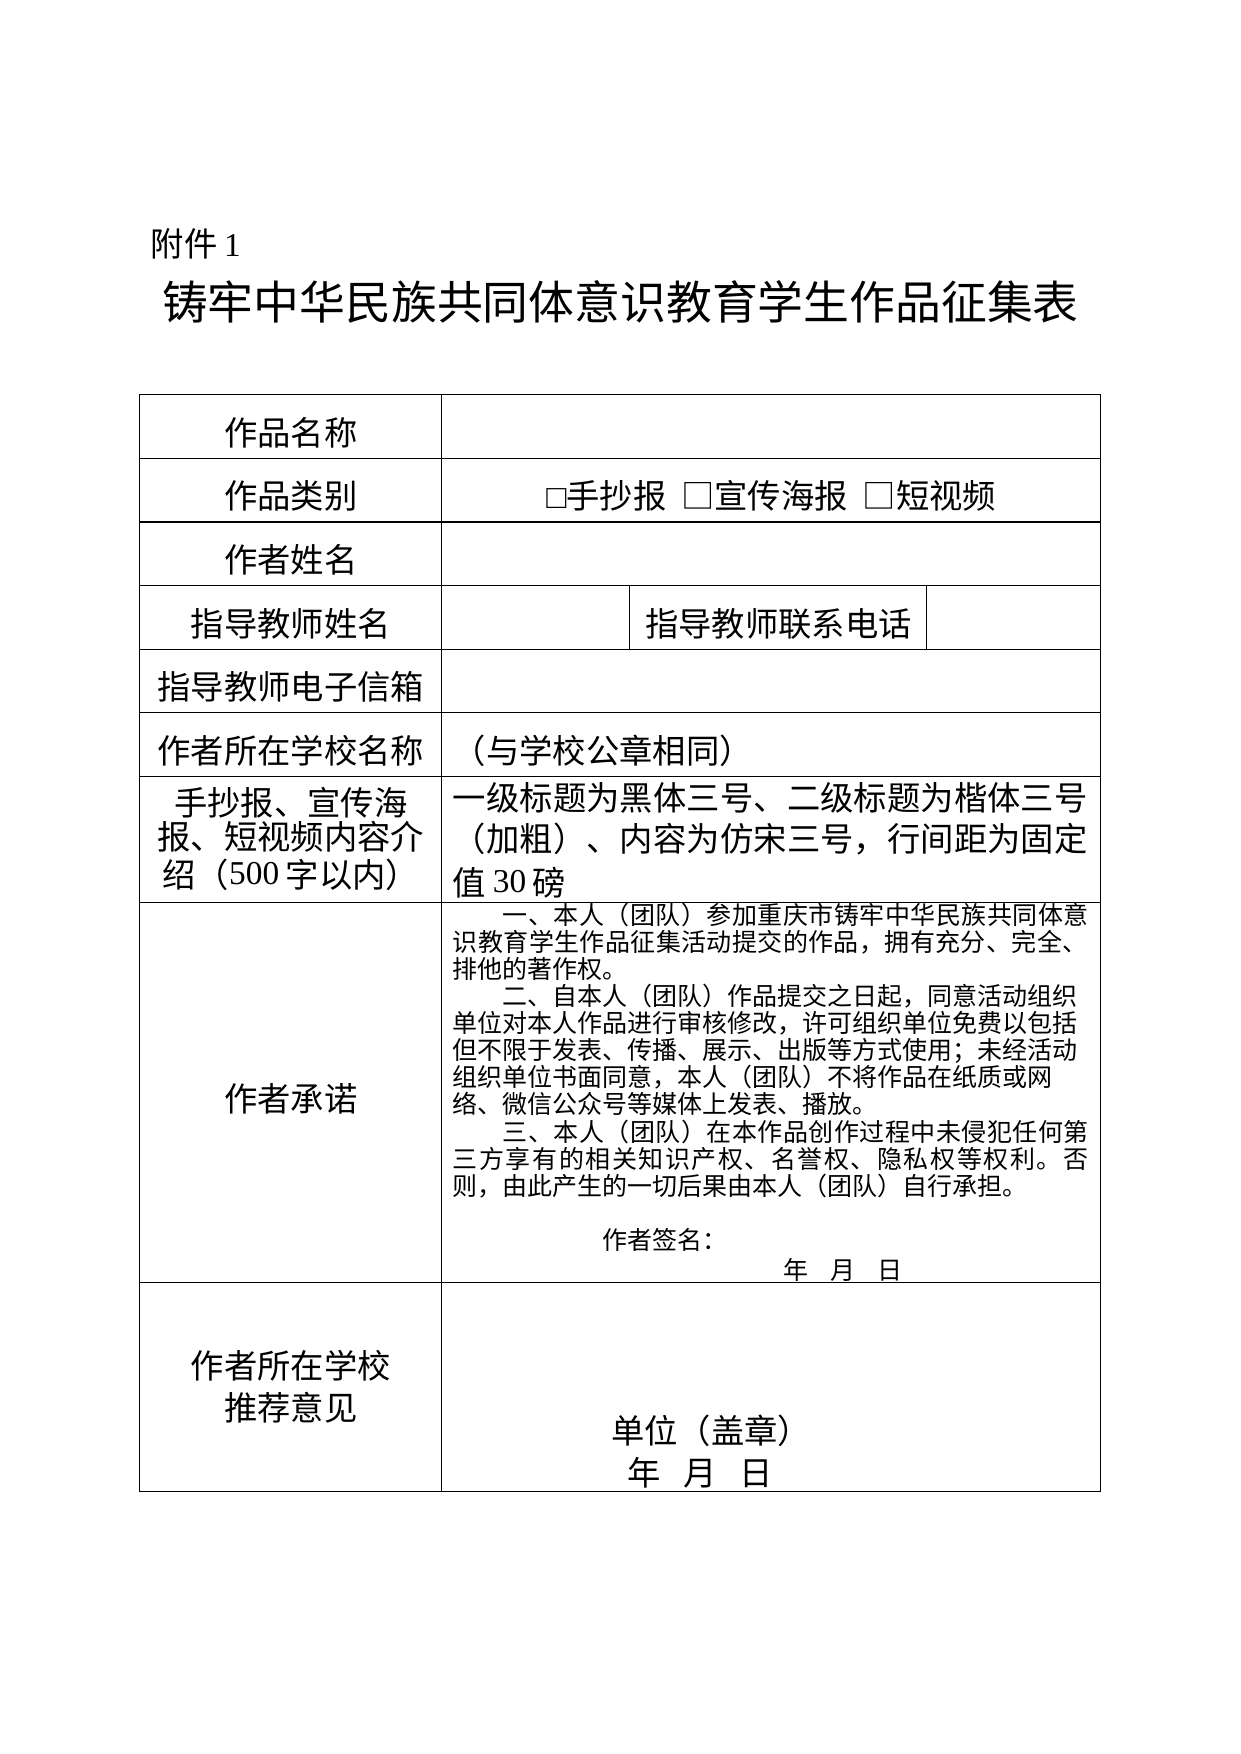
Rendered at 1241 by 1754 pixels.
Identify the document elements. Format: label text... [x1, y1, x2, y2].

table_cell 单位（盖章） 年 月 日 [442, 1283, 1100, 1491]
table_cell 作者所在学校 推荐意见 [140, 1283, 441, 1491]
table_cell 作品类别 [140, 459, 441, 521]
table_cell [442, 586, 629, 648]
text 铸牢中华民族共同体意识教育学生作品征集表 [151, 269, 1089, 332]
table_cell □手抄报 □宣传海报 □短视频 [442, 459, 1100, 521]
table_cell 一级标题为黑体三号、二级标题为楷体三号（加粗）、内容为仿宋三号，行间距为固定值30磅 [442, 777, 1100, 902]
table_cell 一、本人（团队）参加重庆市铸牢中华民族共同体意识教育学生作品征集活动提交的作品，拥有充分、完全、排他的著作权。 二、自本人（团队）作品提交之日起，同意活动组织单位对本人作品进行审核修改，许可组织单位免费以包括但不限于发表、传播、展示、出版等方式使用；未经活动组织单位书面同意，本人（团队）不将作品在纸质或网络、微信公众号等媒体上发表、播放。 三、本人（团队）在本作品创作过程中未侵犯任何第三方享有的相关知识产权、名誉权、隐私权等权利。否则，由此产生的一切后果由本人（团队）自行承担。 作者签名： 年 月 日 [442, 903, 1100, 1282]
table_cell 指导教师联系电话 [630, 586, 926, 648]
table_cell 作者姓名 [140, 523, 441, 585]
table_cell 作者承诺 [140, 903, 441, 1282]
table_cell （与学校公章相同） [442, 713, 1100, 776]
table_cell [442, 650, 1100, 712]
table_cell 指导教师姓名 [140, 586, 441, 648]
table_cell 手抄报、宣传海报、短视频内容介绍（500字以内） [140, 777, 441, 902]
table_cell [442, 523, 1100, 585]
table_cell [927, 586, 1100, 648]
table_cell 作者所在学校名称 [140, 713, 441, 776]
table_header [442, 395, 1100, 458]
text 附件1 [151, 207, 1089, 269]
table_header 作品名称 [140, 395, 441, 458]
table_cell 指导教师电子信箱 [140, 650, 441, 712]
